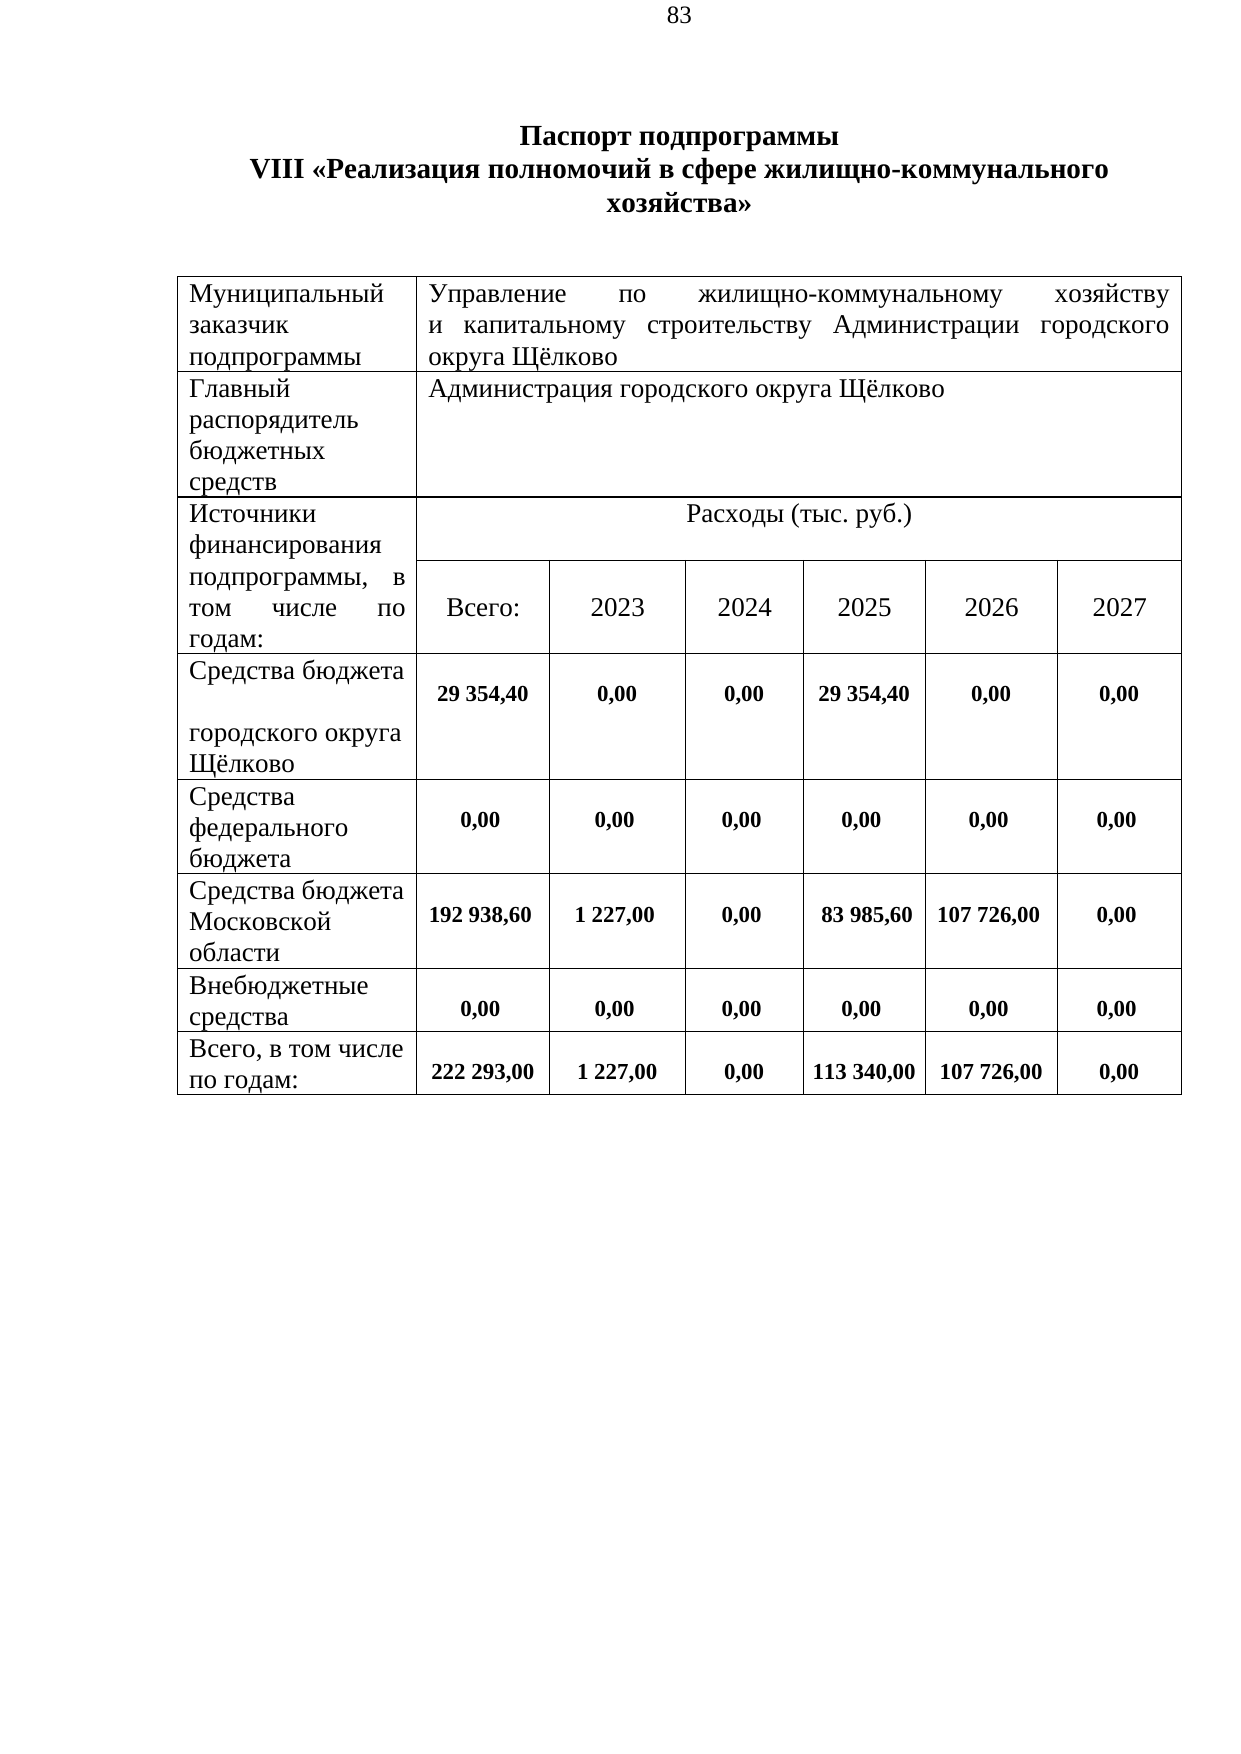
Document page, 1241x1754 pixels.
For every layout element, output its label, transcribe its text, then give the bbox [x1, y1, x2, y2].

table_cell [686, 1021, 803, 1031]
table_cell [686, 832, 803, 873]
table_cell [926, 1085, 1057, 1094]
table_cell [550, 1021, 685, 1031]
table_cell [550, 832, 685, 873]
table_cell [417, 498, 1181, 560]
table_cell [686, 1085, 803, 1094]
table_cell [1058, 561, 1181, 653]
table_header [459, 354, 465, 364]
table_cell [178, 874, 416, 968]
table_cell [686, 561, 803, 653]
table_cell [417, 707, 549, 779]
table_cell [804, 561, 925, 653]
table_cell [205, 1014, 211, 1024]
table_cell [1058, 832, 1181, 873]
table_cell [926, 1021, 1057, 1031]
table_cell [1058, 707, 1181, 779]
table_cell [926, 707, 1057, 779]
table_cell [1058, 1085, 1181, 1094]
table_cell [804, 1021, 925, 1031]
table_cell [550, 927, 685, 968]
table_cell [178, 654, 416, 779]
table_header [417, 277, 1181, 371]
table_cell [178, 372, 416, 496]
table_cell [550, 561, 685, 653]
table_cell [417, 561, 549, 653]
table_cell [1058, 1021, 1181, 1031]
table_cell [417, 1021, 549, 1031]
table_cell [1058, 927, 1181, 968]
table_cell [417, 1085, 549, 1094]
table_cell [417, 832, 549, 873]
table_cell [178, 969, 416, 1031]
text Паспорт подпрограммы [177, 118, 1181, 152]
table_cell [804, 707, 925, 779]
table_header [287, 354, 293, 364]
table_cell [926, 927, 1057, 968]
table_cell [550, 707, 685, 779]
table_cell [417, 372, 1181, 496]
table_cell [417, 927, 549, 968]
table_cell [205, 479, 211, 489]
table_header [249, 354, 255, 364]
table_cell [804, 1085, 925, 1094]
text VIII «Реализация полномочий в сфере жилищно-коммунального хозяйства» [177, 152, 1181, 219]
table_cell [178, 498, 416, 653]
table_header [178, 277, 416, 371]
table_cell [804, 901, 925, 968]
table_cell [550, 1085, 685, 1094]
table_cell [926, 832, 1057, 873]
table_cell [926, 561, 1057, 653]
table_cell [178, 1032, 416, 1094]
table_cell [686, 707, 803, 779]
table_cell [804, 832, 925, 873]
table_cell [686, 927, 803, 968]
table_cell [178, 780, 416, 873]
